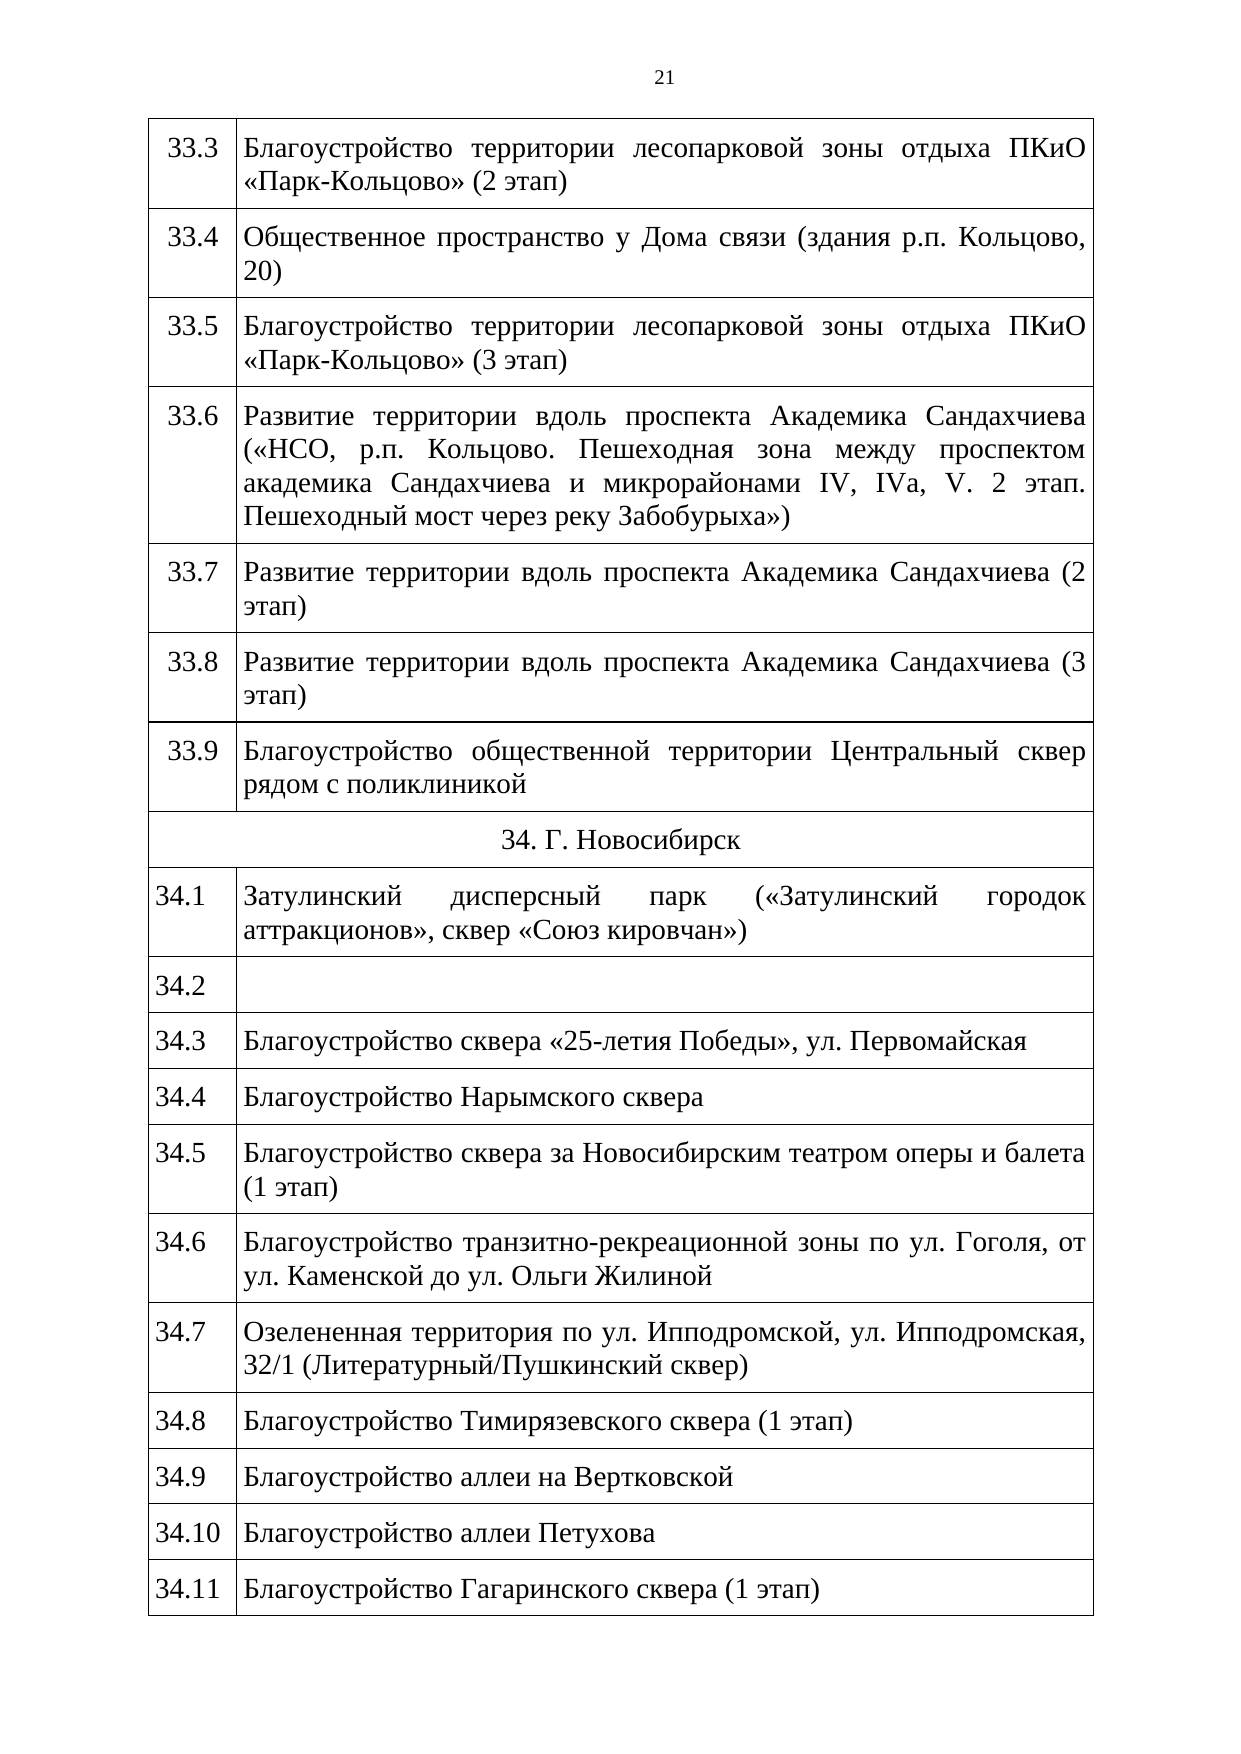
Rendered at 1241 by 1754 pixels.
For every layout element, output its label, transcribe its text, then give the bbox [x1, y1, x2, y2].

table_cell Озелененная территория по ул. Ипподромской, ул. Ипподромская, 32/1 (Литературный/Пушкинский сквер) [237, 1303, 1093, 1392]
table_cell Развитие территории вдоль проспекта Академика Сандахчиева (2 этап) [237, 544, 1093, 632]
table_cell 34. Г. Новосибирск [149, 812, 1093, 867]
table_cell Благоустройство общественной территории Центральный сквер рядом с поликлиникой [237, 723, 1093, 811]
table_cell 34.4 [149, 1069, 236, 1123]
table_cell 34.9 [149, 1449, 236, 1503]
table_cell Благоустройство Тимирязевского сквера (1 этап) [237, 1393, 1093, 1447]
table_cell Благоустройство аллеи на Вертковской [237, 1449, 1093, 1503]
table_cell Благоустройство Гагаринского сквера (1 этап) [237, 1560, 1093, 1615]
table_cell Благоустройство территории лесопарковой зоны отдыха ПКиО «Парк-Кольцово» (3 этап) [237, 298, 1093, 386]
table_cell 33.7 [149, 544, 236, 632]
table_cell 34.6 [149, 1214, 236, 1302]
table_cell Развитие территории вдоль проспекта Академика Сандахчиева («НСО, р.п. Кольцово. Пешеходная зона между проспектом академика Сандахчиева и микрорайонами IV, IVа, V. 2 этап. Пешеходный мост через реку Забобурыха») [237, 387, 1093, 543]
table_cell Развитие территории вдоль проспекта Академика Сандахчиева (3 этап) [237, 633, 1093, 721]
table_cell Затулинский дисперсный парк («Затулинский городок аттракционов», сквер «Союз кировчан») [237, 868, 1093, 956]
table_cell Благоустройство транзитно-рекреационной зоны по ул. Гоголя, от ул. Каменской до ул. Ольги Жилиной [237, 1214, 1093, 1302]
table_cell 34.2 [149, 957, 236, 1012]
table_cell 34.10 [149, 1504, 236, 1559]
table_cell Благоустройство сквера «25-летия Победы», ул. Первомайская [237, 1013, 1093, 1068]
table_cell 34.11 [149, 1560, 236, 1615]
table_cell 34.1 [149, 868, 236, 956]
table_cell Благоустройство территории лесопарковой зоны отдыха ПКиО «Парк-Кольцово» (2 этап) [237, 119, 1093, 207]
table_cell Благоустройство Нарымского сквера [237, 1069, 1093, 1123]
table_cell 33.4 [149, 209, 236, 297]
table_cell 33.8 [149, 633, 236, 721]
table_cell 33.3 [149, 119, 236, 207]
table_cell 34.8 [149, 1393, 236, 1447]
table_cell 34.5 [149, 1125, 236, 1213]
table_cell Благоустройство аллеи Петухова [237, 1504, 1093, 1559]
table_cell [237, 957, 1093, 1012]
table_cell 34.3 [149, 1013, 236, 1068]
table_cell 33.6 [149, 387, 236, 543]
table_cell Благоустройство сквера за Новосибирским театром оперы и балета (1 этап) [237, 1125, 1093, 1213]
table_cell Общественное пространство у Дома связи (здания р.п. Кольцово, 20) [237, 209, 1093, 297]
table_cell 34.7 [149, 1303, 236, 1392]
table_cell 33.9 [149, 723, 236, 811]
table_cell 33.5 [149, 298, 236, 386]
